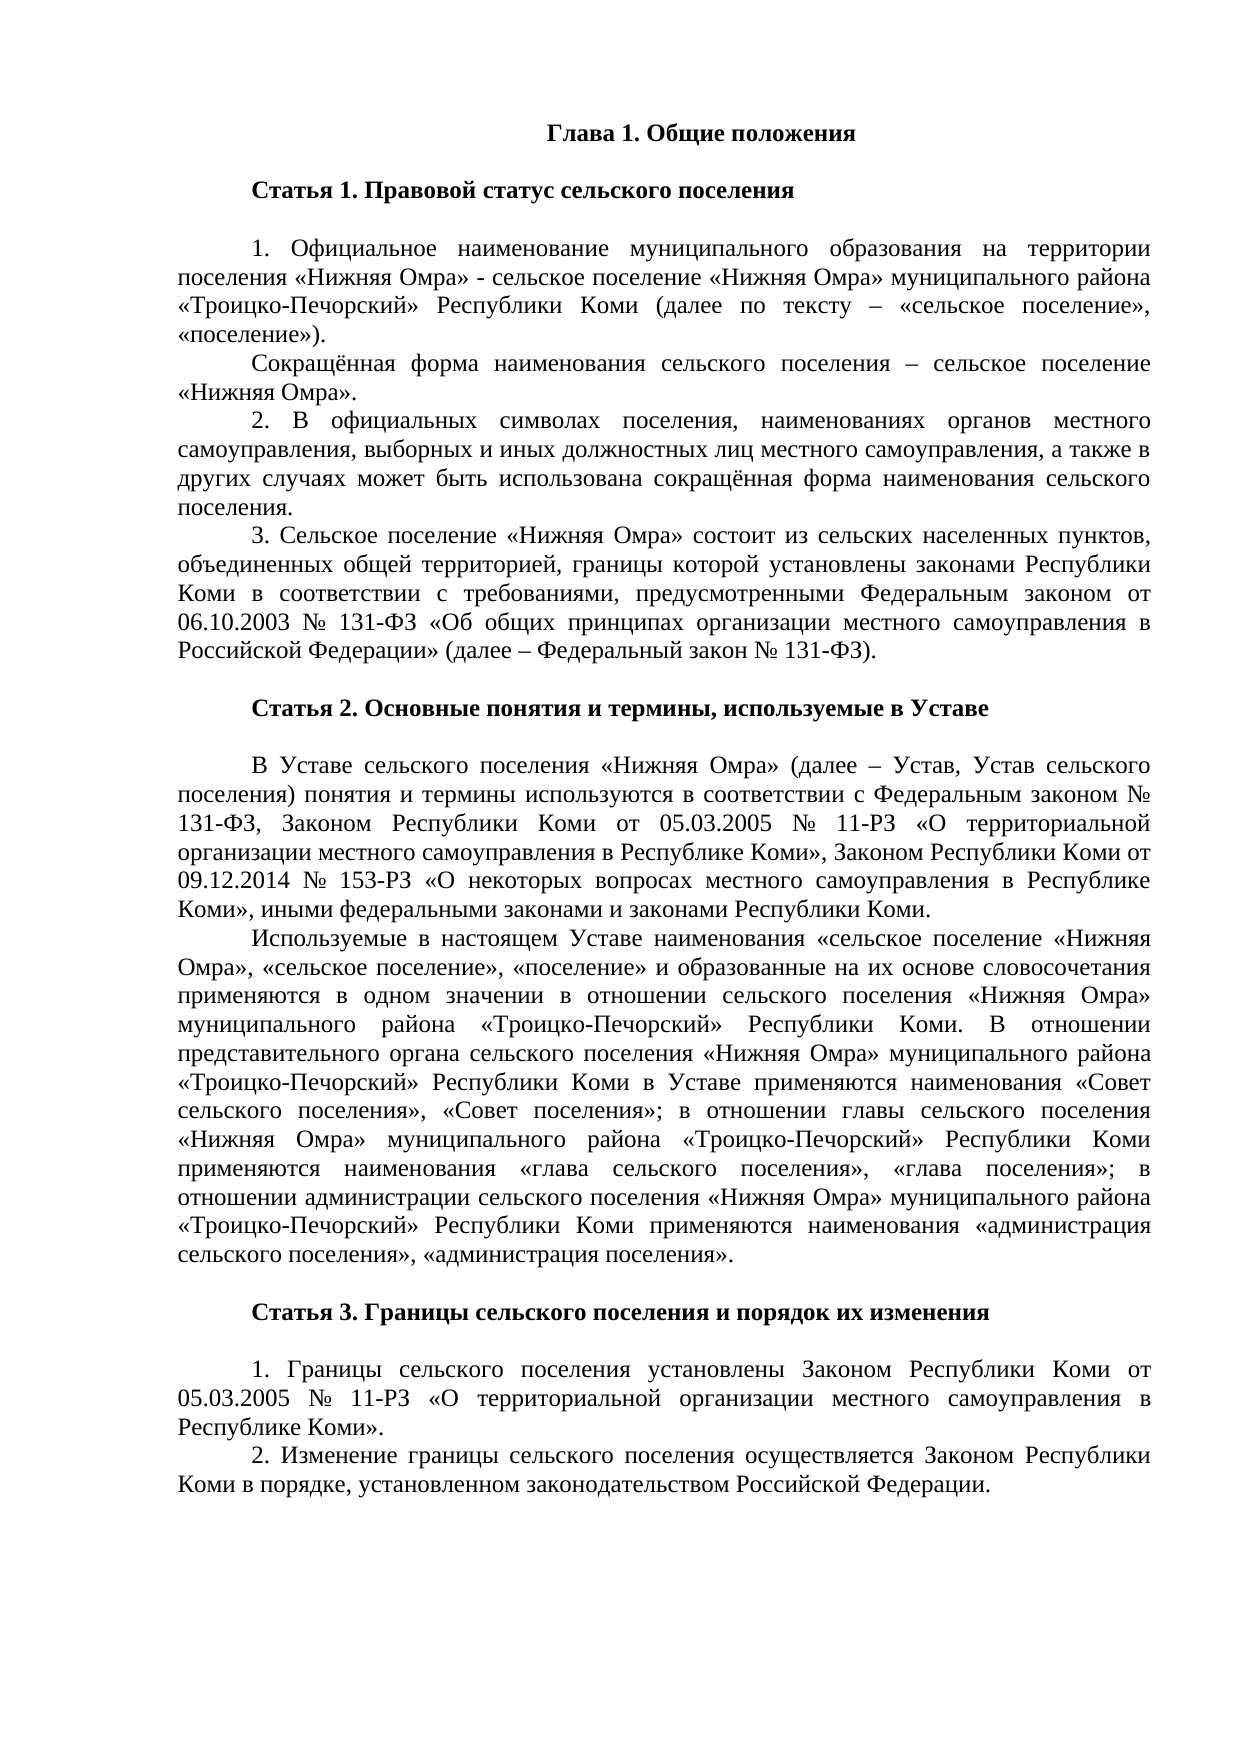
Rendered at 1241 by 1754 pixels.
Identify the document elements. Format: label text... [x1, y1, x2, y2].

text Статья 1. Правовой статус сельского поселения [177, 176, 1152, 204]
text Статья 3. Границы сельского поселения и порядок их изменения [177, 1297, 1152, 1326]
text 3. Сельское поселение «Нижняя Омра» состоит из сельских населенных пунктов, объединенных общей территорией, границы которой установлены законами Республики Коми в соответствии с требованиями, предусмотренными Федеральным законом от 06.10.2003 № 131-ФЗ «Об общих принципах организации местного самоуправления в Российской Федерации» (далее – Федеральный закон № 131-ФЗ). [177, 521, 1152, 664]
text В Уставе сельского поселения «Нижняя Омра» (далее – Устав, Устав сельского поселения) понятия и термины используются в соответствии с Федеральным законом № 131-ФЗ, Законом Республики Коми от 05.03.2005 № 11-РЗ «О территориальной организации местного самоуправления в Республике Коми», Законом Республики Коми от 09.12.2014 № 153-РЗ «О некоторых вопросах местного самоуправления в Республике Коми», иными федеральными законами и законами Республики Коми. [177, 751, 1152, 923]
text 2. Изменение границы сельского поселения осуществляется Законом Республики Коми в порядке, установленном законодательством Российской Федерации. [177, 1441, 1152, 1498]
text 1. Официальное наименование муниципального образования на территории поселения «Нижняя Омра» - сельское поселение «Нижняя Омра» муниципального района «Троицко-Печорский» Республики Коми (далее по тексту – «сельское поселение», «поселение»). [177, 233, 1152, 348]
text Глава 1. Общие положения [177, 118, 1152, 147]
text Сокращённая форма наименования сельского поселения – сельское поселение «Нижняя Омра». [177, 348, 1152, 406]
text 1. Границы сельского поселения установлены Законом Республики Коми от 05.03.2005 № 11-РЗ «О территориальной организации местного самоуправления в Республике Коми». [177, 1354, 1152, 1441]
text Используемые в настоящем Уставе наименования «сельское поселение «Нижняя Омра», «сельское поселение», «поселение» и образованные на их основе словосочетания применяются в одном значении в отношении сельского поселения «Нижняя Омра» муниципального района «Троицко-Печорский» Республики Коми. В отношении представительного органа сельского поселения «Нижняя Омра» муниципального района «Троицко-Печорский» Республики Коми в Уставе применяются наименования «Совет сельского поселения», «Совет поселения»; в отношении главы сельского поселения «Нижняя Омра» муниципального района «Троицко-Печорский» Республики Коми применяются наименования «глава сельского поселения», «глава поселения»; в отношении администрации сельского поселения «Нижняя Омра» муниципального района «Троицко-Печорский» Республики Коми применяются наименования «администрация сельского поселения», «администрация поселения». [177, 923, 1152, 1268]
text Статья 2. Основные понятия и термины, используемые в Уставе [177, 693, 1152, 722]
text 2. В официальных символах поселения, наименованиях органов местного самоуправления, выборных и иных должностных лиц местного самоуправления, а также в других случаях может быть использована сокращённая форма наименования сельского поселения. [177, 406, 1152, 521]
